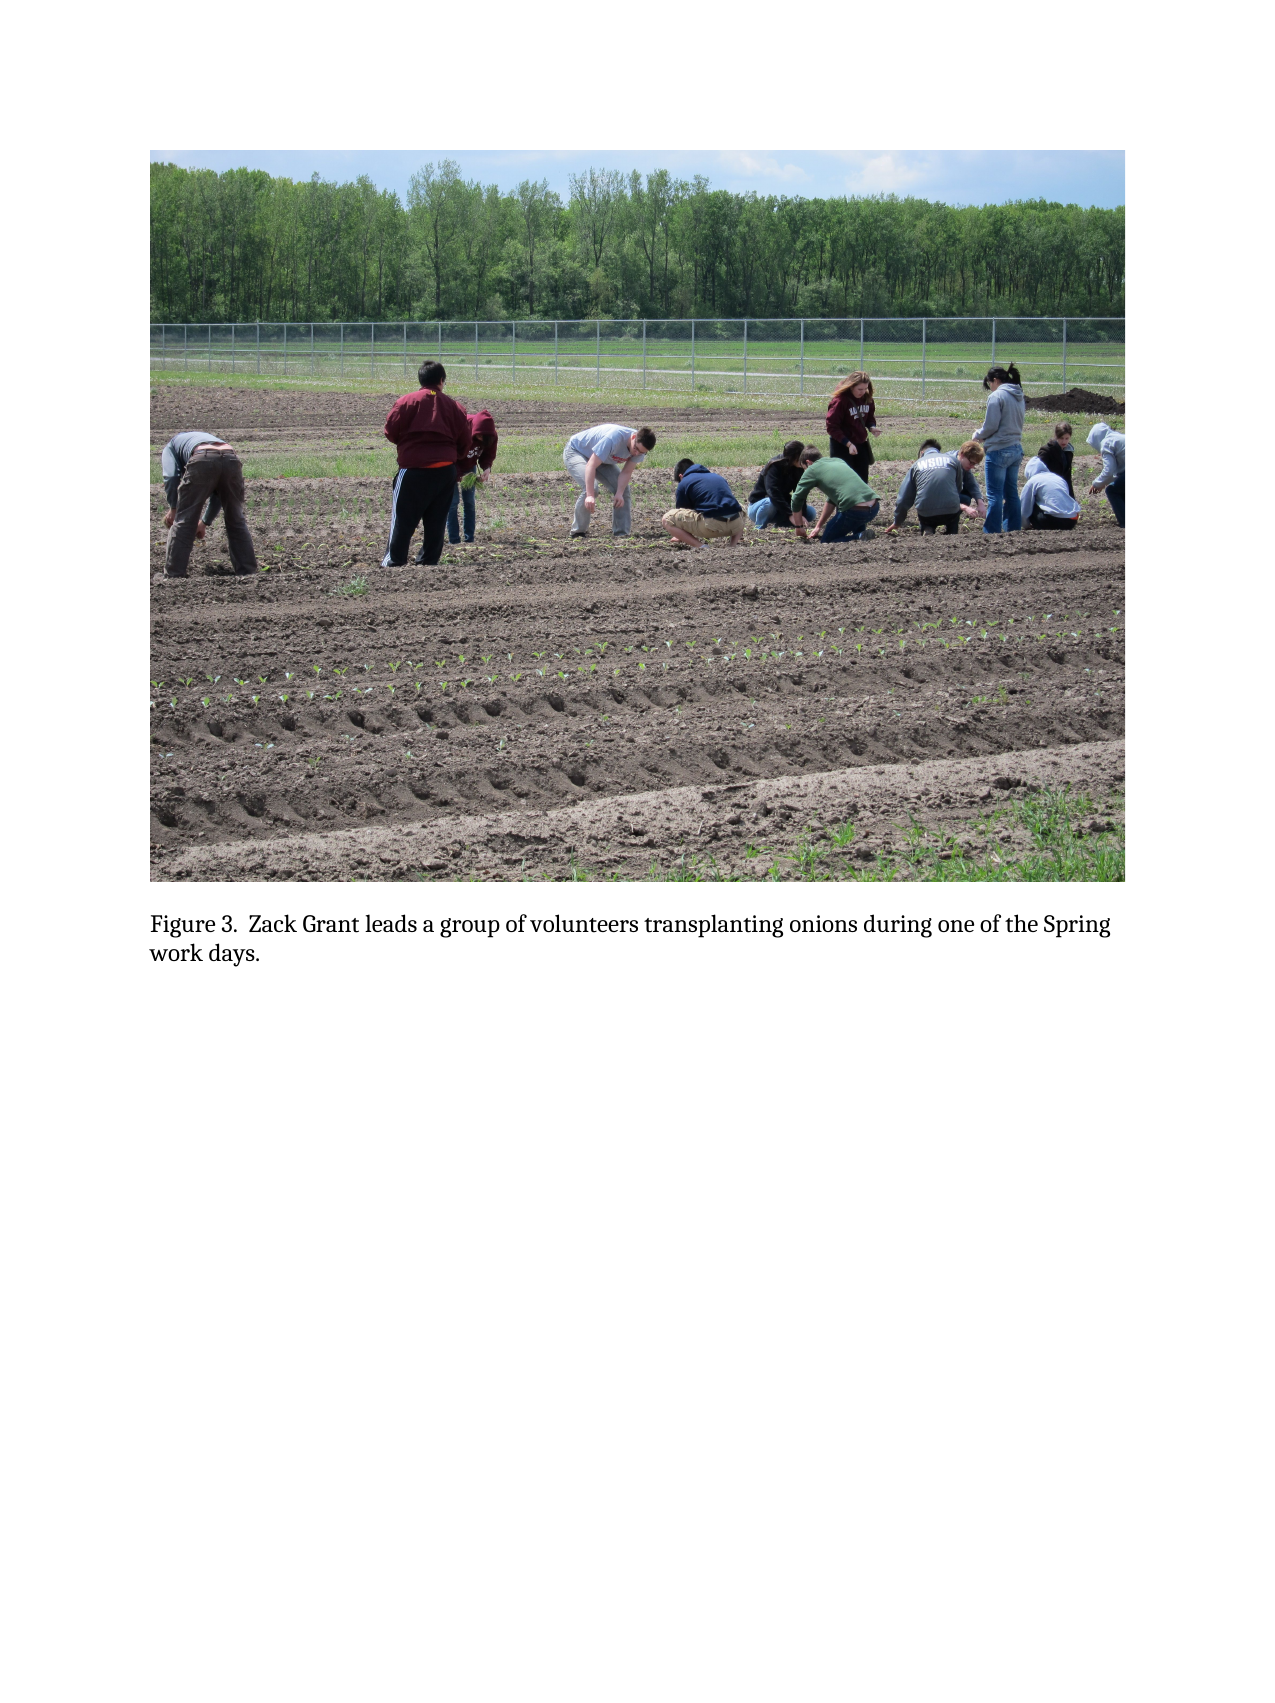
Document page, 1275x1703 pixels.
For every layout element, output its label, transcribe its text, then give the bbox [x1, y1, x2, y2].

picture [150, 150, 1125, 882]
text Figure 3. Zack Grant leads a group of volunteers transplanting onions during one of the Spring work days. [150, 910, 1125, 967]
